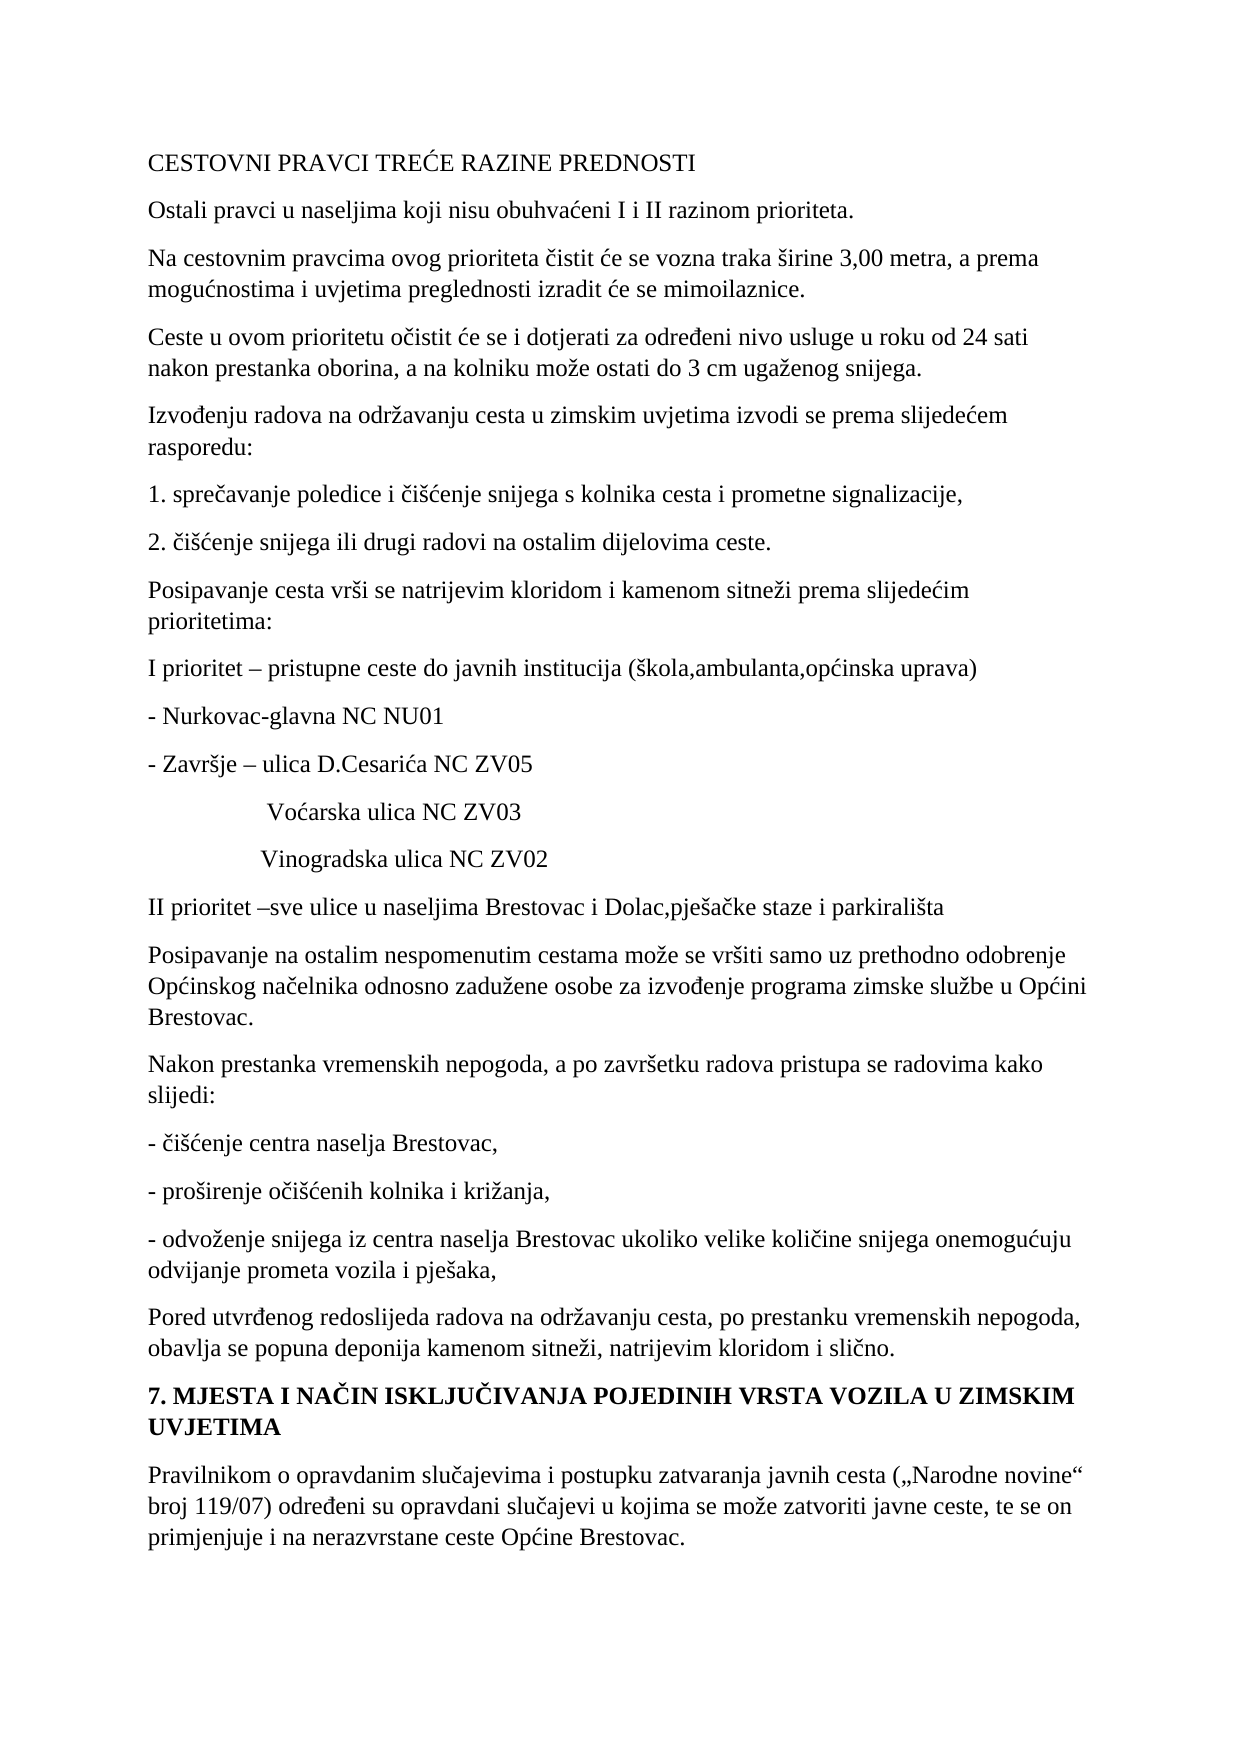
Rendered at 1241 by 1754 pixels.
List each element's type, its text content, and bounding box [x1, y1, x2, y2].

text Posipavanje cesta vrši se natrijevim kloridom i kamenom sitneži prema slijedećim prioritetima: [148, 575, 1093, 634]
text Izvođenju radova na održavanju cesta u zimskim uvjetima izvodi se prema slijedećem rasporedu: [148, 401, 1093, 460]
text 7. MJESTA I NAČIN ISKLJUČIVANJA POJEDINIH VRSTA VOZILA U ZIMSKIM UVJETIMA [148, 1381, 1093, 1441]
text Ceste u ovom prioritetu očistit će se i dotjerati za određeni nivo usluge u roku od 24 sati nakon prestanka oborina, a na kolniku može ostati do 3 cm ugaženog snijega. [148, 322, 1093, 382]
text 1. sprečavanje poledice i čišćenje snijega s kolnika cesta i prometne signalizacije, [148, 479, 1093, 508]
text Na cestovnim pravcima ovog prioriteta čistit će se vozna traka širine 3,00 metra, a prema mogućnostima i uvjetima preglednosti izradit će se mimoilaznice. [148, 243, 1093, 303]
text Pored utvrđenog redoslijeda radova na održavanju cesta, po prestanku vremenskih nepogoda, obavlja se popuna deponija kamenom sitneži, natrijevim kloridom i slično. [148, 1302, 1093, 1362]
text Voćarska ulica NC ZV03 [148, 797, 1093, 825]
text Posipavanje na ostalim nespomenutim cestama može se vršiti samo uz prethodno odobrenje Općinskog načelnika odnosno zadužene osobe za izvođenje programa zimske službe u Općini Brestovac. [148, 940, 1093, 1031]
text Vinogradska ulica NC ZV02 [148, 844, 1093, 873]
text I prioritet – pristupne ceste do javnih institucija (škola,ambulanta,općinska uprava) [148, 653, 1093, 682]
text - odvoženje snijega iz centra naselja Brestovac ukoliko velike količine snijega onemogućuju odvijanje prometa vozila i pješaka, [148, 1224, 1093, 1283]
text - proširenje očišćenih kolnika i križanja, [148, 1176, 1093, 1205]
text Nakon prestanka vremenskih nepogoda, a po završetku radova pristupa se radovima kako slijedi: [148, 1049, 1093, 1109]
text - čišćenje centra naselja Brestovac, [148, 1128, 1093, 1157]
text Ostali pravci u naseljima koji nisu obuhvaćeni I i II razinom prioriteta. [148, 195, 1093, 224]
text - Nurkovac-glavna NC NU01 [148, 701, 1093, 730]
text - Završje – ulica D.Cesarića NC ZV05 [148, 749, 1093, 778]
text Pravilnikom o opravdanim slučajevima i postupku zatvaranja javnih cesta („Narodne novine“ broj 119/07) određeni su opravdani slučajevi u kojima se može zatvoriti javne ceste, te se on primjenjuje i na nerazvrstane ceste Općine Brestovac. [148, 1460, 1093, 1551]
text II prioritet –sve ulice u naseljima Brestovac i Dolac,pješačke staze i parkirališta [148, 892, 1093, 921]
text CESTOVNI PRAVCI TREĆE RAZINE PREDNOSTI [148, 148, 1093, 176]
text 2. čišćenje snijega ili drugi radovi na ostalim dijelovima ceste. [148, 527, 1093, 556]
